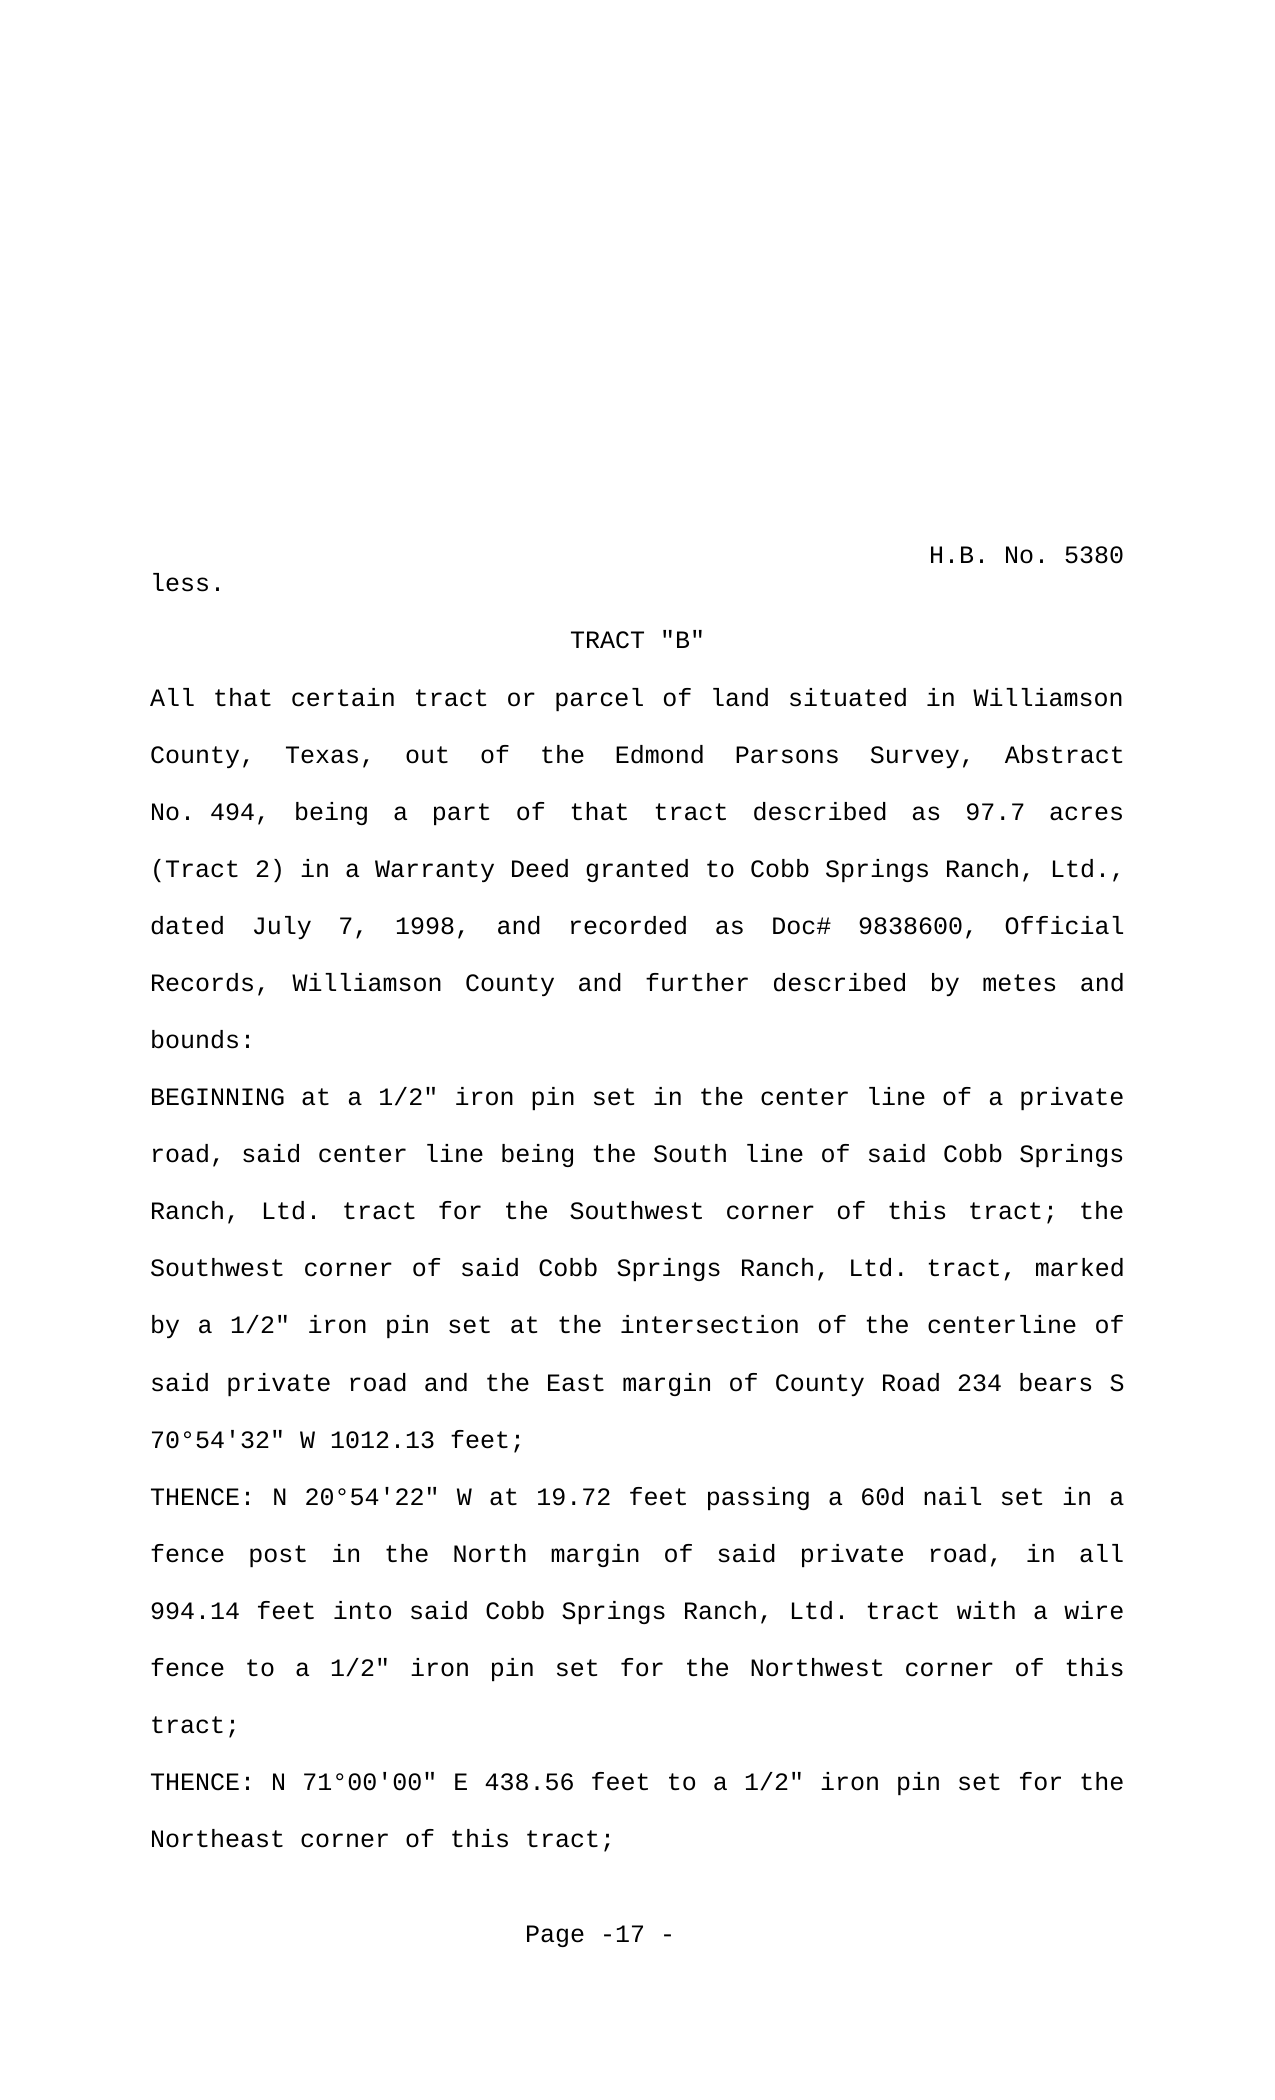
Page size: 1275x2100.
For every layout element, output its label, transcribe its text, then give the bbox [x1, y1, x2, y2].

text All that certain tract or parcel of land situated in Williamson County, Texas, out of the Edmond Parsons Survey, Abstract No. 494, being a part of that tract described as 97.7 acres (Tract 2) in a Warranty Deed granted to Cobb Springs Ranch, Ltd., dated July 7, 1998, and recorded as Doc# 9838600, Official Records, Williamson County and further described by metes and bounds: [150, 685, 1125, 1056]
text THENCE: N 20°54'22" W at 19.72 feet passing a 60d nail set in a fence post in the North margin of said private road, in all 994.14 feet into said Cobb Springs Ranch, Ltd. tract with a wire fence to a 1/2" iron pin set for the Northwest corner of this tract; [150, 1484, 1125, 1741]
text THENCE: N 71°00'00" E 438.56 feet to a 1/2" iron pin set for the Northeast corner of this tract; [150, 1769, 1125, 1855]
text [150, 571, 1125, 599]
text BEGINNING at a 1/2" iron pin set in the center line of a private road, said center line being the South line of said Cobb Springs Ranch, Ltd. tract for the Southwest corner of this tract; the Southwest corner of said Cobb Springs Ranch, Ltd. tract, marked by a 1/2" iron pin set at the intersection of the centerline of said private road and the East margin of County Road 234 bears S 70°54'32" W 1012.13 feet; [150, 1084, 1125, 1456]
text TRACT "B" [150, 628, 1125, 656]
